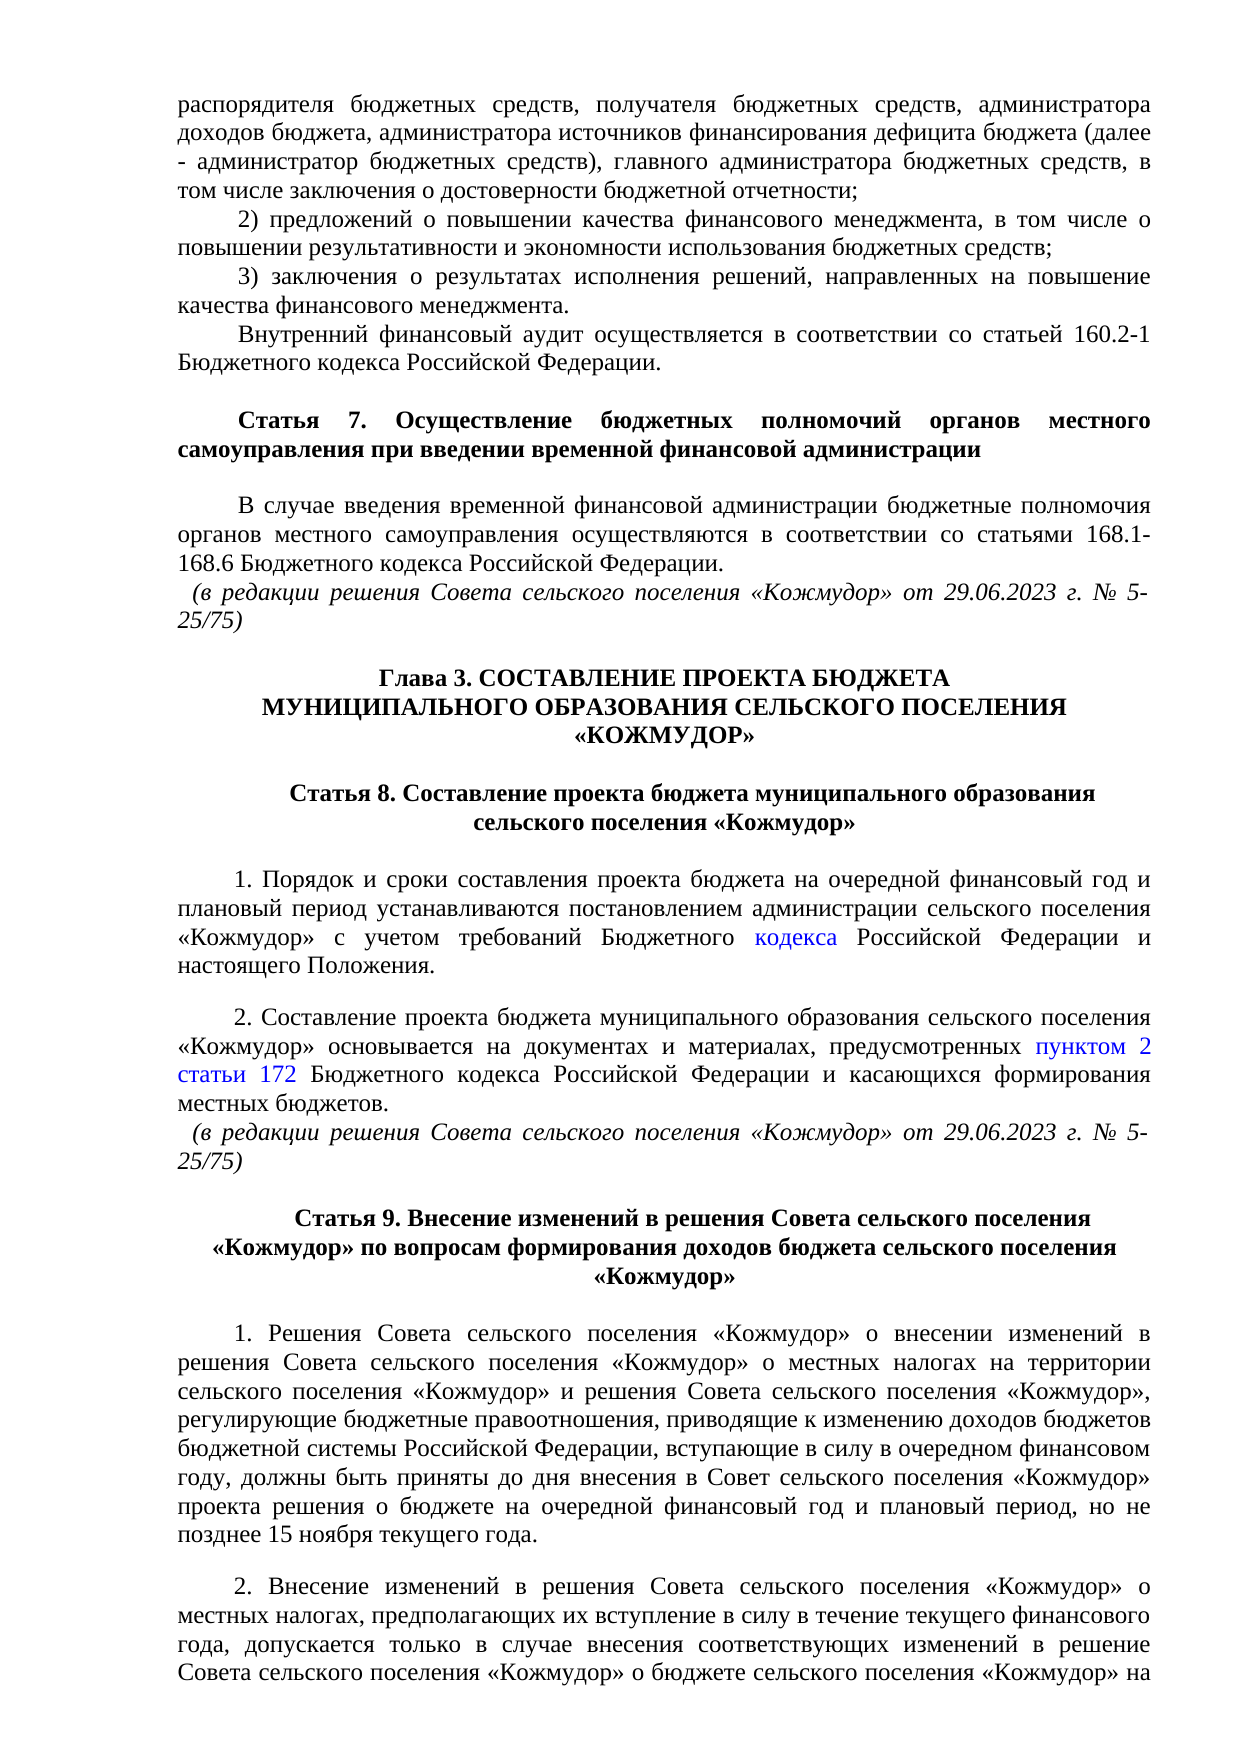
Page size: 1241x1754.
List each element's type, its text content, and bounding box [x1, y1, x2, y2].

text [177, 1571, 1152, 1686]
text Статья 7. Осуществление бюджетных полномочий органов местного самоуправления при введении временной финансовой администрации [177, 405, 1152, 462]
text В случае введения временной финансовой администрации бюджетные полномочия органов местного самоуправления осуществляются в соответствии со статьями 168.1-168.6 Бюджетного кодекса Российской Федерации. [177, 490, 1152, 577]
text 2. Составление проекта бюджета муниципального образования сельского поселения «Кожмудор» основывается на документах и материалах, предусмотренных пунктом 2 статьи 172 Бюджетного кодекса Российской Федерации и касающихся формирования местных бюджетов. [177, 1002, 1152, 1117]
text 1. Порядок и сроки составления проекта бюджета на очередной финансовый год и плановый период устанавливаются постановлением администрации сельского поселения «Кожмудор» с учетом требований Бюджетного кодекса Российской Федерации и настоящего Положения. [177, 864, 1152, 979]
title Глава 3. СОСТАВЛЕНИЕ ПРОЕКТА БЮДЖЕТА [177, 663, 1152, 692]
text Внутренний финансовый аудит осуществляется в соответствии со статьей 160.2-1 Бюджетного кодекса Российской Федерации. [177, 319, 1152, 376]
text 3) заключения о результатах исполнения решений, направленных на повышение качества финансового менеджмента. [177, 261, 1152, 319]
text 2) предложений о повышении качества финансового менеджмента, в том числе о повышении результативности и экономности использования бюджетных средств; [177, 204, 1152, 261]
title МУНИЦИПАЛЬНОГО ОБРАЗОВАНИЯ СЕЛЬСКОГО ПОСЕЛЕНИЯ «КОЖМУДОР» [177, 692, 1152, 749]
text 1. Решения Совета сельского поселения «Кожмудор» о внесении изменений в решения Совета сельского поселения «Кожмудор» о местных налогах на территории сельского поселения «Кожмудор» и решения Совета сельского поселения «Кожмудор», регулирующие бюджетные правоотношения, приводящие к изменению доходов бюджетов бюджетной системы Российской Федерации, вступающие в силу в очередном финансовом году, должны быть приняты до дня внесения в Совет сельского поселения «Кожмудор» проекта решения о бюджете на очередной финансовый год и плановый период, но не позднее 15 ноября текущего года. [177, 1318, 1152, 1548]
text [177, 89, 1152, 204]
title Статья 8. Составление проекта бюджета муниципального образования сельского поселения «Кожмудор» [177, 778, 1152, 835]
title Статья 9. Внесение изменений в решения Совета сельского поселения «Кожмудор» по вопросам формирования доходов бюджета сельского поселения «Кожмудор» [177, 1203, 1152, 1289]
text (в редакции решения Совета сельского поселения «Кожмудор» от 29.06.2023 г. № 5-25/75) [177, 1117, 1152, 1174]
text (в редакции решения Совета сельского поселения «Кожмудор» от 29.06.2023 г. № 5-25/75) [177, 577, 1152, 634]
